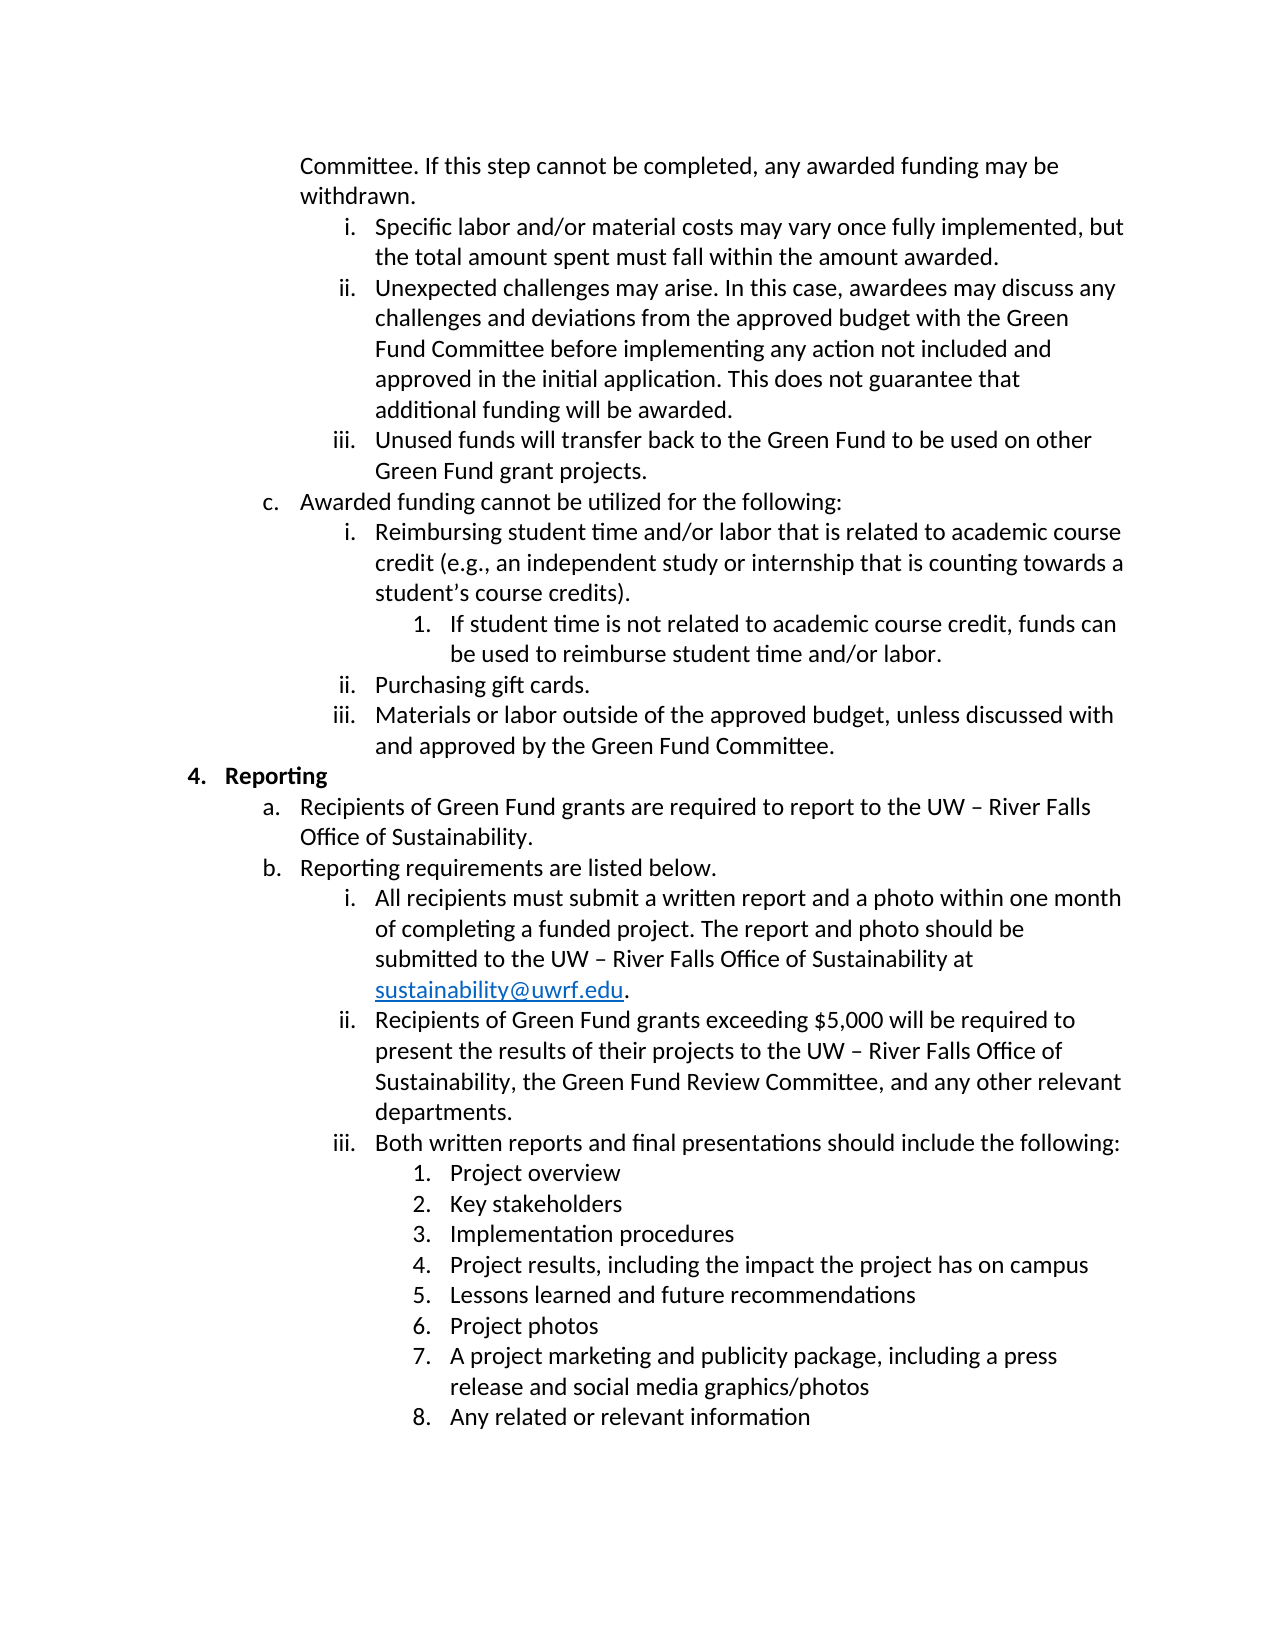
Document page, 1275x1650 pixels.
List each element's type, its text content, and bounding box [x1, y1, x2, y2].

list All recipients must submit a written report and a photo within one month of completing a funded project. The report and photo should be submitted to the UW – River Falls Office of Sustainability at sustainability@uwrf.edu. [356, 882, 1125, 1004]
list Recipients of Green Fund grants exceeding $5,000 will be required to present the results of their projects to the UW – River Falls Office of Sustainability, the Green Fund Review Committee, and any other relevant departments. [356, 1004, 1125, 1127]
list Project overview [412, 1157, 1125, 1188]
list Unexpected challenges may arise. In this case, awardees may discuss any challenges and deviations from the approved budget with the Green Fund Committee before implementing any action not included and approved in the initial application. This does not guarantee that additional funding will be awarded. [356, 272, 1125, 425]
list Awarded funding cannot be utilized for the following: [262, 486, 1125, 516]
list Materials or labor outside of the approved budget, unless discussed with and approved by the Green Fund Committee. [356, 699, 1125, 760]
list Project photos [412, 1310, 1125, 1340]
list Specific labor and/or material costs may vary once fully implemented, but the total amount spent must fall within the amount awarded. [356, 211, 1125, 272]
list If student time is not related to academic course credit, funds can be used to reimburse student time and/or labor. [412, 608, 1125, 669]
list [262, 150, 1125, 211]
list Project results, including the impact the project has on campus [412, 1249, 1125, 1279]
list Unused funds will transfer back to the Green Fund to be used on other Green Fund grant projects. [356, 425, 1125, 486]
list Reporting [187, 760, 1125, 791]
list Recipients of Green Fund grants are required to report to the UW – River Falls Office of Sustainability. [262, 791, 1125, 852]
list Both written reports and final presentations should include the following: [356, 1127, 1125, 1157]
list Reimbursing student time and/or labor that is related to academic course credit (e.g., an independent study or internship that is counting towards a student’s course credits). [356, 516, 1125, 608]
list Lessons learned and future recommendations [412, 1279, 1125, 1310]
list Reporting requirements are listed below. [262, 852, 1125, 882]
list Any related or relevant information [412, 1401, 1125, 1432]
list Purchasing gift cards. [356, 669, 1125, 699]
list Key stakeholders [412, 1188, 1125, 1218]
list Implementation procedures [412, 1218, 1125, 1249]
list A project marketing and publicity package, including a press release and social media graphics/photos [412, 1340, 1125, 1401]
